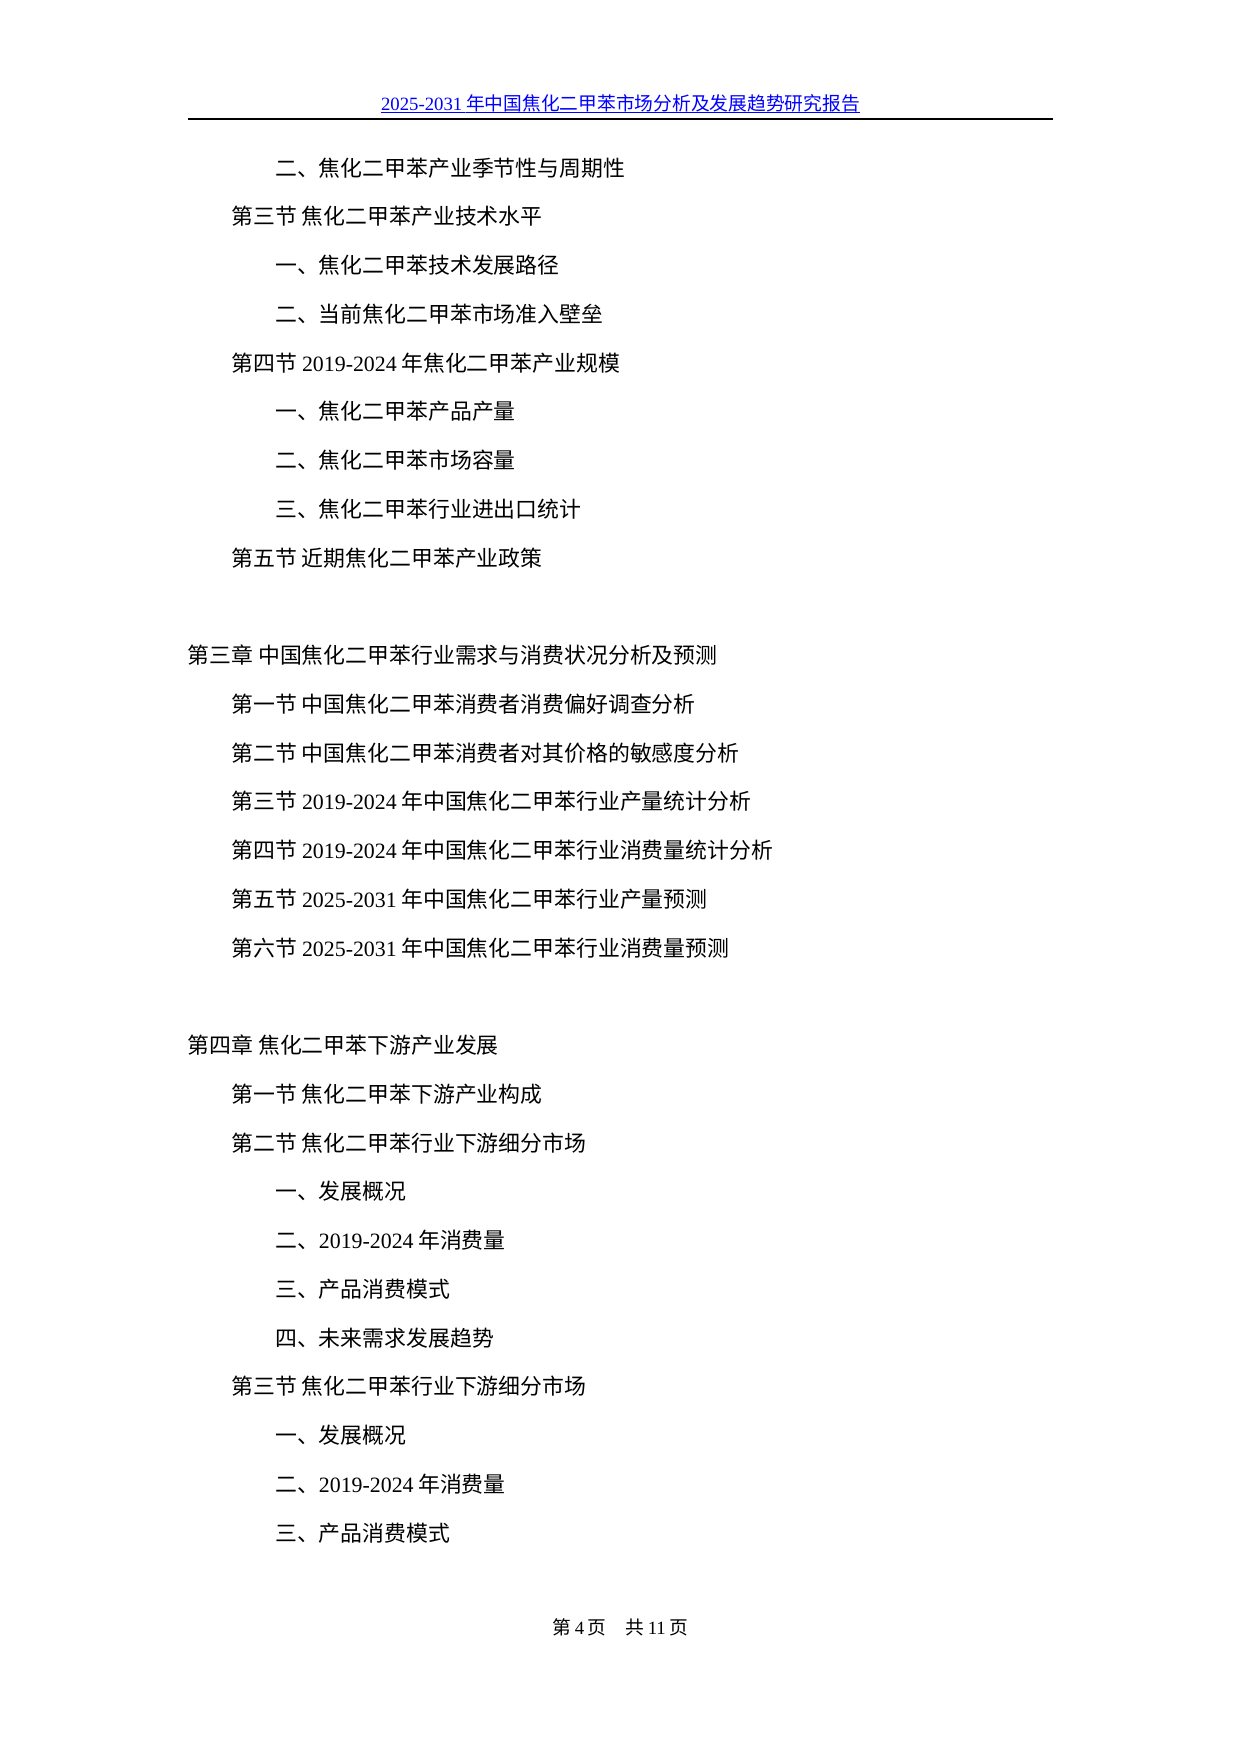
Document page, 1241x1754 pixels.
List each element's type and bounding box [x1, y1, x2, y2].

text [187, 150, 1053, 1548]
